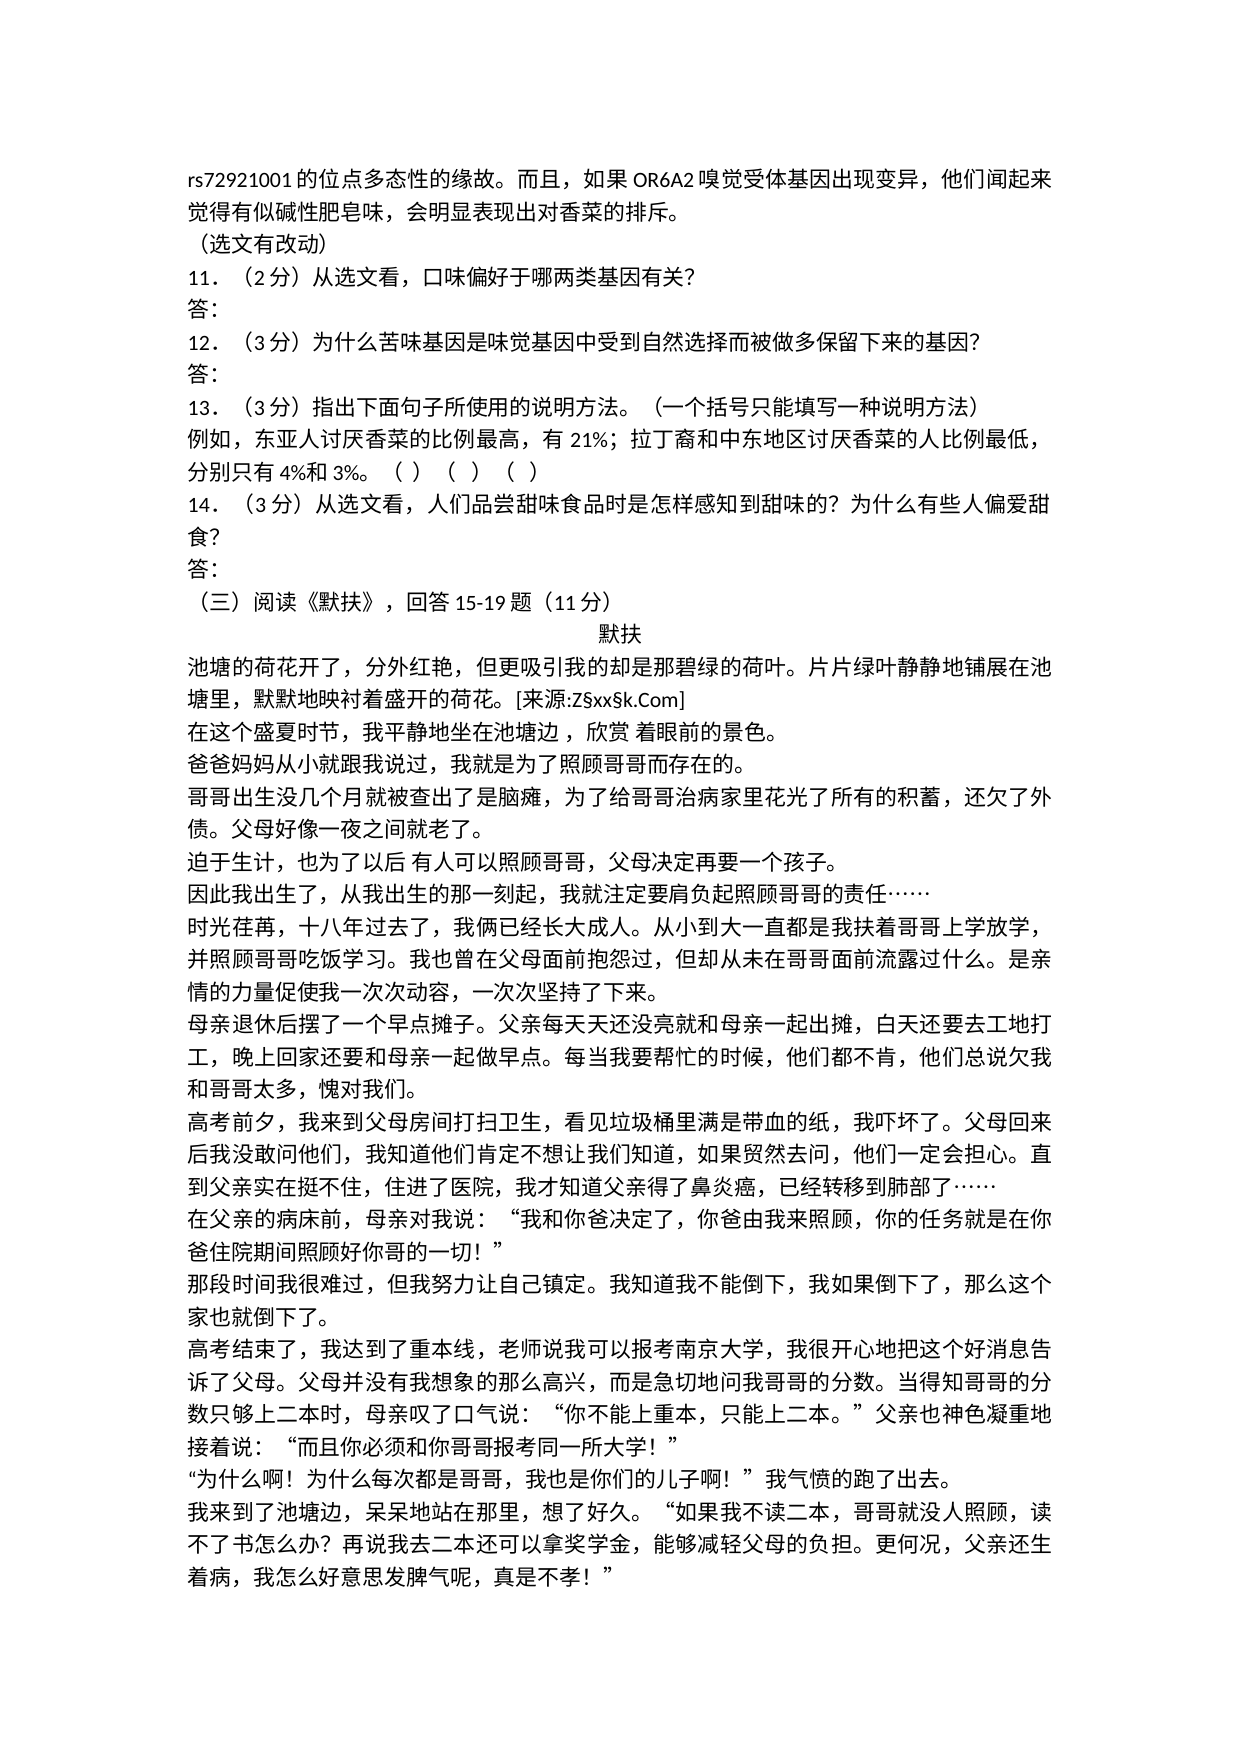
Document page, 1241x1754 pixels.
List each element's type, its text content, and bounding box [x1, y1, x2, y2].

text 例如，东亚人讨厌香菜的比例最高，有21%；拉丁裔和中东地区讨厌香菜的人比例最低，分别只有4%和3%。（ ）（ ）（ ） [187, 422, 1053, 487]
text 因此我出生了，从我出生的那一刻起，我就注定要肩负起照顾哥哥的责任…… [187, 877, 1053, 909]
text 时光荏苒，十八年过去了，我俩已经长大成人。从小到大一直都是我扶着哥哥上学放学，并照顾哥哥吃饭学习。我也曾在父母面前抱怨过，但却从未在哥哥面前流露过什么。是亲情的力量促使我一次次动容，一次次坚持了下来。 [187, 909, 1053, 1007]
text 答： [187, 357, 1053, 389]
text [187, 162, 1053, 227]
text 12．（3分）为什么苦味基因是味觉基因中受到自然选择而被做多保留下来的基因？ [187, 324, 1053, 357]
text 答： [187, 292, 1053, 324]
text 11．（2分）从选文看，口味偏好于哪两类基因有关？ [187, 259, 1053, 292]
text 高考结束了，我达到了重本线，老师说我可以报考南京大学，我很开心地把这个好消息告诉了父母。父母并没有我想象的那么高兴，而是急切地问我哥哥的分数。当得知哥哥的分数只够上二本时，母亲叹了口气说：“你不能上重本，只能上二本。”父亲也神色凝重地接着说：“而且你必须和你哥哥报考同一所大学！” [187, 1332, 1053, 1462]
text 我来到了池塘边，呆呆地站在那里，想了好久。“如果我不读二本，哥哥就没人照顾，读不了书怎么办？再说我去二本还可以拿奖学金，能够减轻父母的负担。更何况，父亲还生着病，我怎么好意思发脾气呢，真是不孝！” [187, 1494, 1053, 1592]
text 默扶 [187, 617, 1053, 649]
text 那段时间我很难过，但我努力让自己镇定。我知道我不能倒下，我如果倒下了，那么这个家也就倒下了。 [187, 1267, 1053, 1332]
text “为什么啊！为什么每次都是哥哥，我也是你们的儿子啊！”我气愤的跑了出去。 [187, 1462, 1053, 1494]
text 14．（3分）从选文看，人们品尝甜味食品时是怎样感知到甜味的？为什么有些人偏爱甜食？ [187, 487, 1053, 552]
text 母亲退休后摆了一个早点摊子。父亲每天天还没亮就和母亲一起出摊，白天还要去工地打工，晚上回家还要和母亲一起做早点。每当我要帮忙的时候，他们都不肯，他们总说欠我和哥哥太多，愧对我们。 [187, 1007, 1053, 1104]
text 哥哥出生没几个月就被查出了是脑瘫，为了给哥哥治病家里花光了所有的积蓄，还欠了外债。父母好像一夜之间就老了。 [187, 779, 1053, 844]
text 答： [187, 552, 1053, 584]
text 迫于生计，也为了以后 有人可以照顾哥哥，父母决定再要一个孩子。 [187, 844, 1053, 877]
text （选文有改动） [187, 227, 1053, 259]
text 在这个盛夏时节，我平静地坐在池塘边 ，欣赏 着眼前的景色。 [187, 714, 1053, 747]
text 池塘的荷花开了，分外红艳，但更吸引我的却是那碧绿的荷叶。片片绿叶静静地铺展在池塘里，默默地映衬着盛开的荷花。[来源:Z§xx§k.Com] [187, 649, 1053, 714]
text （三）阅读《默扶》，回答15-19题（11分） [187, 584, 1053, 617]
text 高考前夕，我来到父母房间打扫卫生，看见垃圾桶里满是带血的纸，我吓坏了。父母回来后我没敢问他们，我知道他们肯定不想让我们知道，如果贸然去问，他们一定会担心。直到父亲实在挺不住，住进了医院，我才知道父亲得了鼻炎癌，已经转移到肺部了…… [187, 1104, 1053, 1202]
text 在父亲的病床前，母亲对我说：“我和你爸决定了，你爸由我来照顾，你的任务就是在你爸住院期间照顾好你哥的一切！” [187, 1202, 1053, 1267]
text 13．（3分）指出下面句子所使用的说明方法。（一个括号只能填写一种说明方法） [187, 389, 1053, 422]
text 爸爸妈妈从小就跟我说过，我就是为了照顾哥哥而存在的。 [187, 747, 1053, 779]
